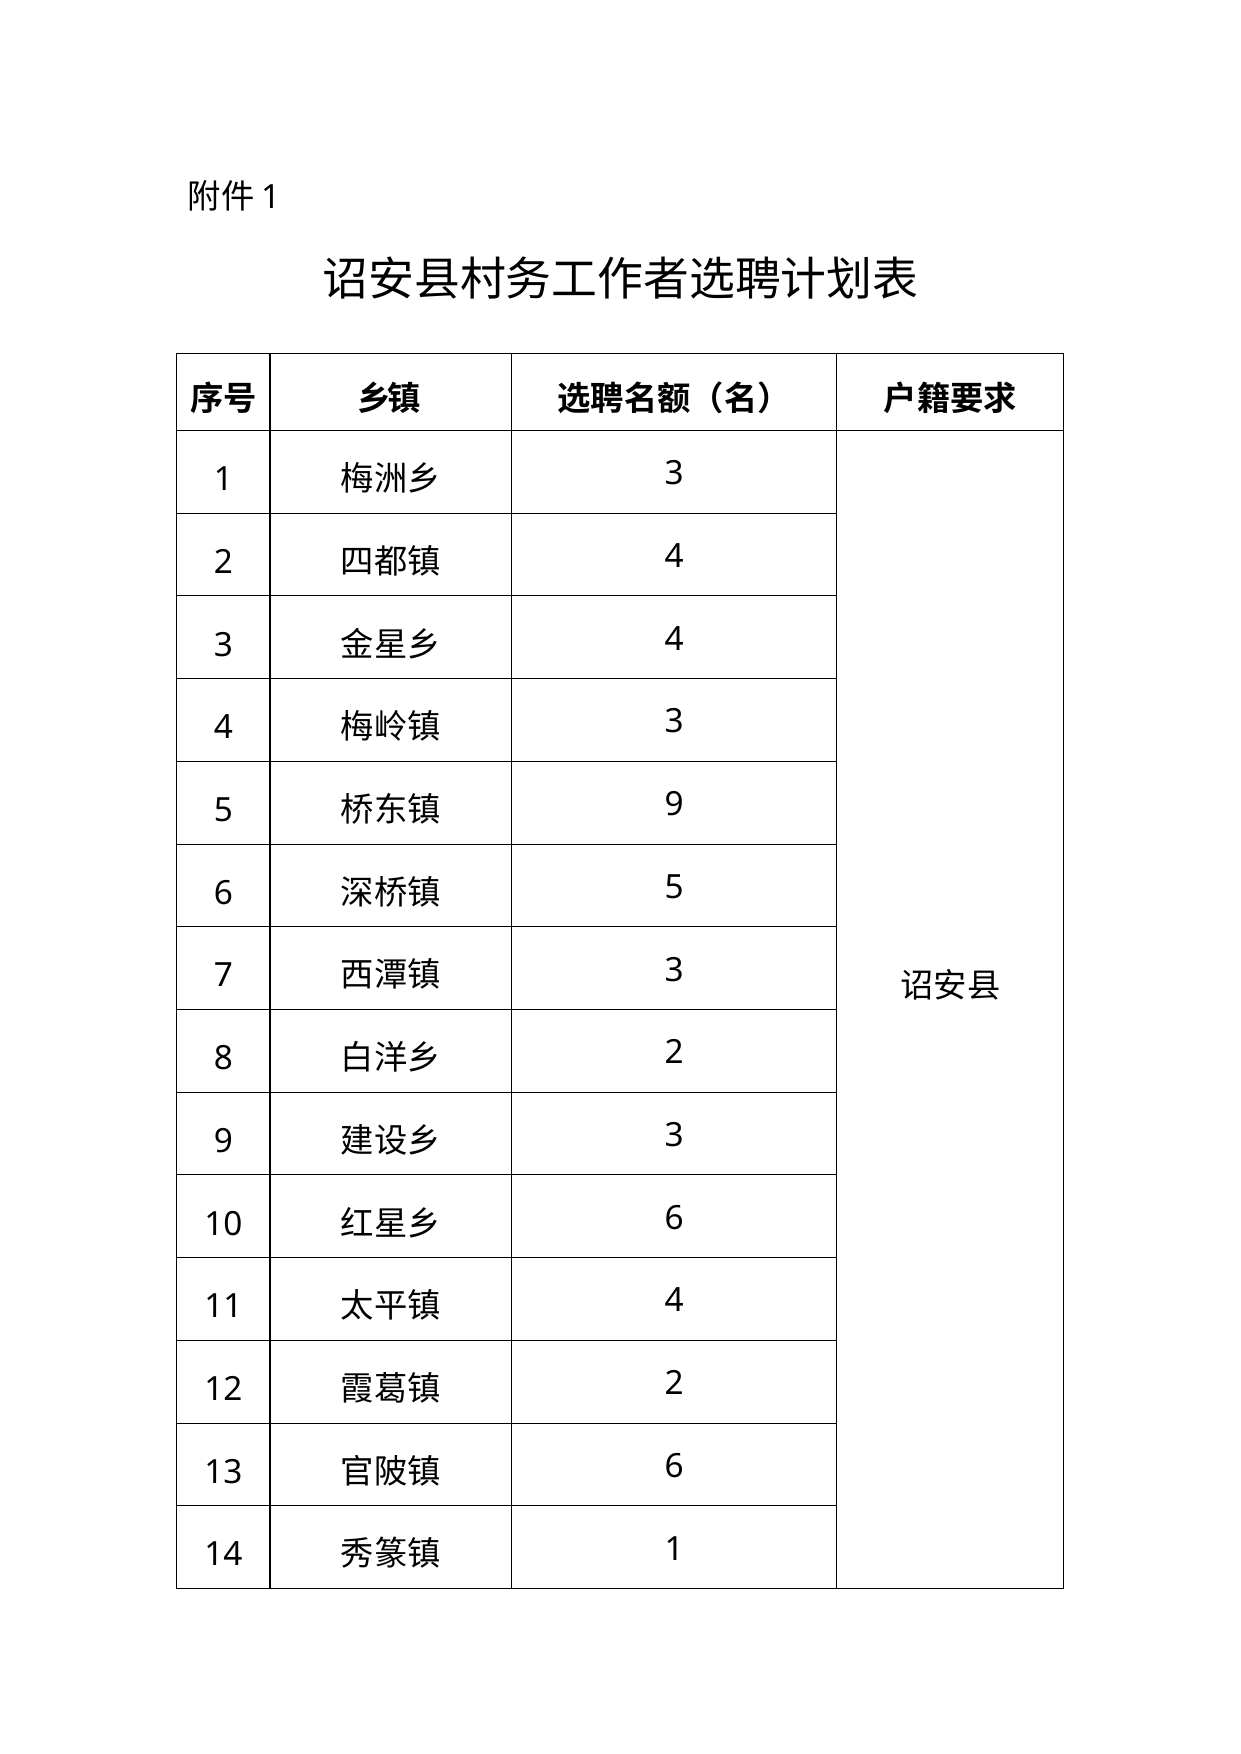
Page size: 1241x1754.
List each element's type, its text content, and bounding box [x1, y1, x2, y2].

table_cell 3 [512, 927, 836, 1009]
text 诏安县村务工作者选聘计划表 [187, 227, 1053, 324]
table_cell 11 [177, 1258, 269, 1340]
table_cell 西潭镇 [271, 927, 511, 1009]
table_cell 秀篆镇 [271, 1506, 511, 1588]
table_header 乡镇 [271, 354, 511, 430]
table_cell 1 [512, 1506, 836, 1588]
table_cell 7 [177, 927, 269, 1009]
table_cell 14 [177, 1506, 269, 1588]
table_cell 5 [512, 845, 836, 926]
table_header 序号 [177, 354, 269, 430]
table_cell 9 [512, 762, 836, 843]
table_cell 3 [177, 596, 269, 678]
table_cell 12 [177, 1341, 269, 1422]
table_cell 4 [512, 596, 836, 678]
table_cell 9 [177, 1093, 269, 1174]
table_cell 13 [177, 1424, 269, 1505]
table_cell 10 [177, 1175, 269, 1257]
table_cell 6 [177, 845, 269, 926]
table_cell 4 [512, 1258, 836, 1340]
table_cell 梅岭镇 [271, 679, 511, 761]
table_cell 官陂镇 [271, 1424, 511, 1505]
table_cell 2 [512, 1010, 836, 1092]
table_cell 霞葛镇 [271, 1341, 511, 1422]
table_cell 6 [512, 1424, 836, 1505]
table_cell 建设乡 [271, 1093, 511, 1174]
table_cell 太平镇 [271, 1258, 511, 1340]
text 附件1 [187, 162, 1053, 227]
table_cell 深桥镇 [271, 845, 511, 926]
table_cell 2 [512, 1341, 836, 1422]
table_cell 桥东镇 [271, 762, 511, 843]
table_cell 3 [512, 679, 836, 761]
table_cell 梅洲乡 [271, 431, 511, 513]
table_cell 红星乡 [271, 1175, 511, 1257]
table_header 选聘名额（名） [512, 354, 836, 430]
table_cell 诏安县 [837, 431, 1063, 1588]
table_cell 3 [512, 431, 836, 513]
table_cell 4 [177, 679, 269, 761]
table_cell 四都镇 [271, 514, 511, 595]
table_cell 1 [177, 431, 269, 513]
table_cell 8 [177, 1010, 269, 1092]
table_cell 白洋乡 [271, 1010, 511, 1092]
table_cell 金星乡 [271, 596, 511, 678]
table_cell 4 [512, 514, 836, 595]
table_cell 3 [512, 1093, 836, 1174]
table_header 户籍要求 [837, 354, 1063, 430]
table_cell 2 [177, 514, 269, 595]
table_cell 5 [177, 762, 269, 843]
table_cell 6 [512, 1175, 836, 1257]
